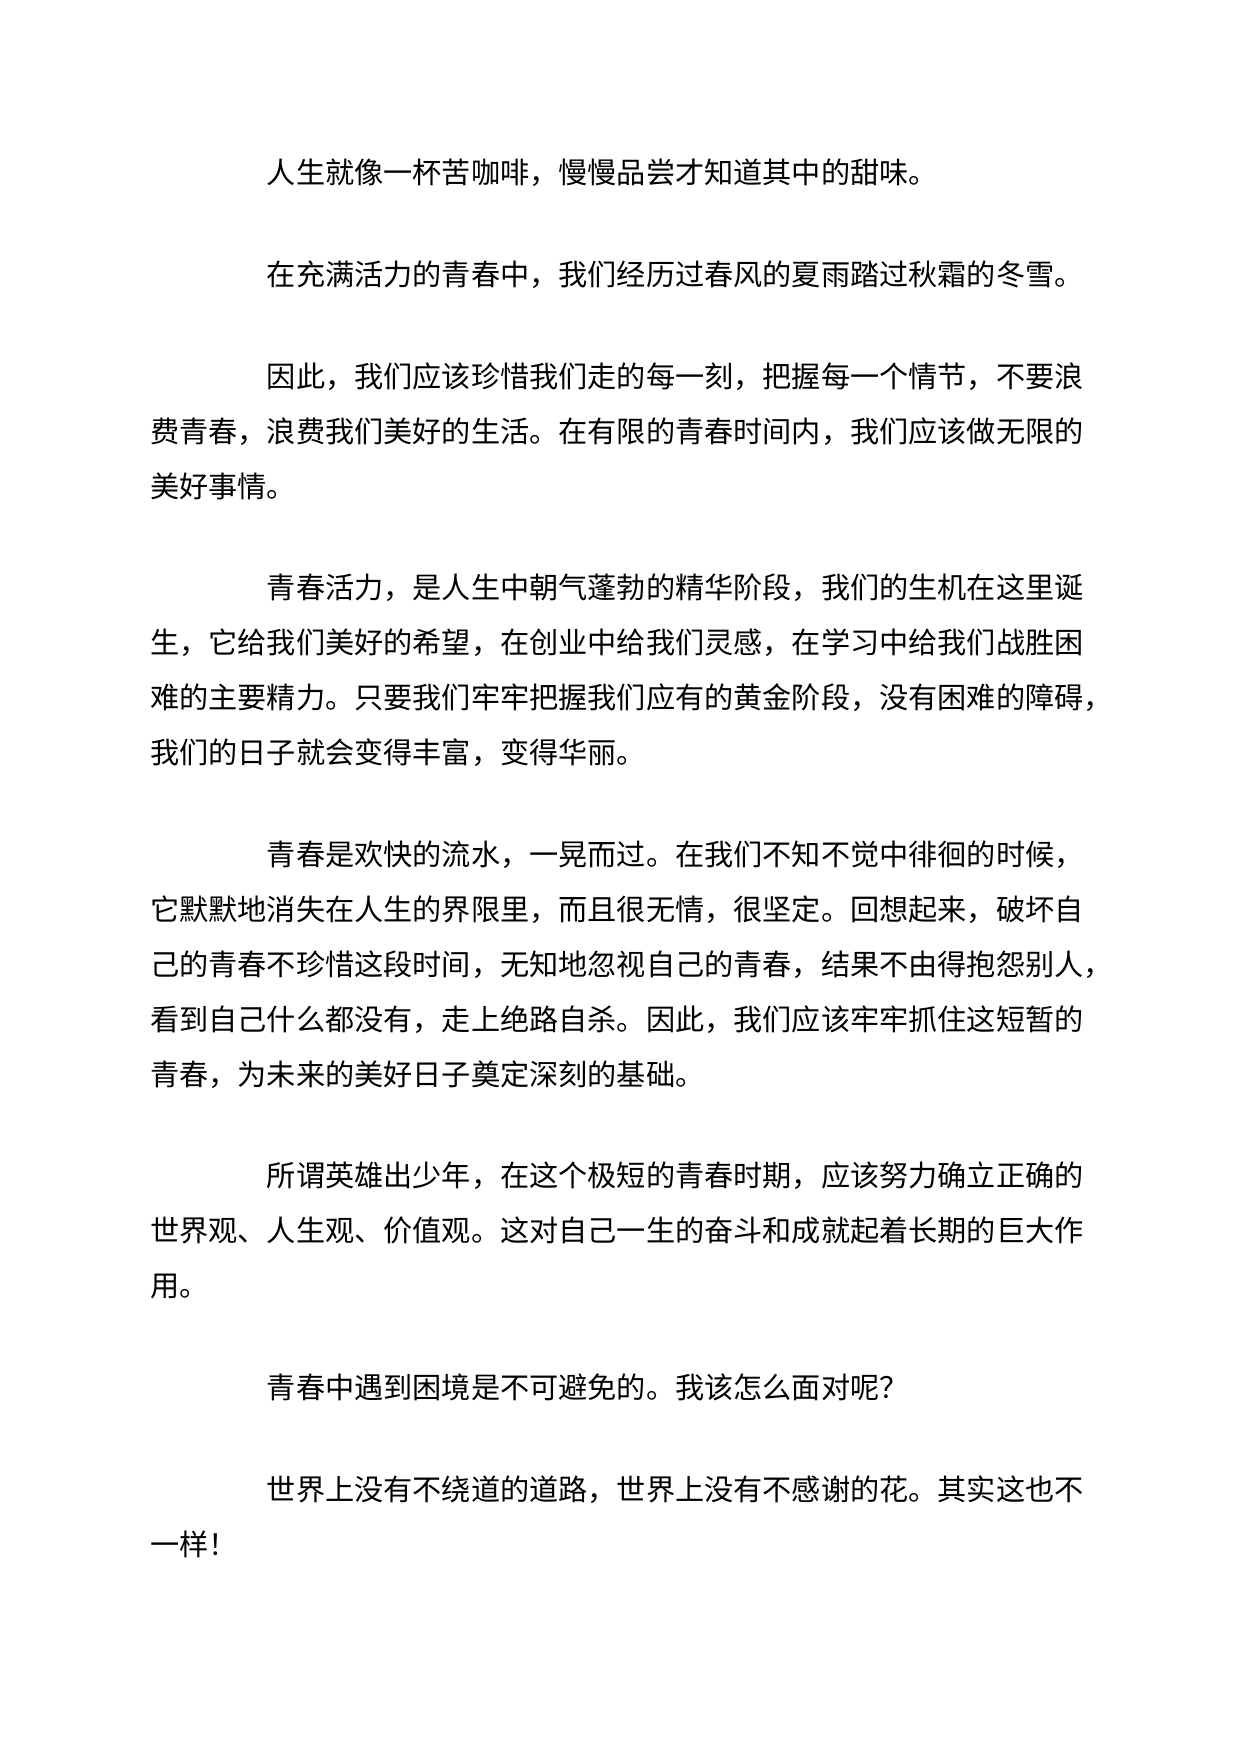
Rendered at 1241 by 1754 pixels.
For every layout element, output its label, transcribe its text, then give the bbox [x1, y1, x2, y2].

text 在充满活力的青春中，我们经历过春风的夏雨踏过秋霜的冬雪。 [150, 252, 1090, 294]
text 所谓英雄出少年，在这个极短的青春时期，应该努力确立正确的世界观、人生观、价值观。这对自己一生的奋斗和成就起着长期的巨大作用。 [150, 1153, 1090, 1305]
text 因此，我们应该珍惜我们走的每一刻，把握每一个情节，不要浪费青春，浪费我们美好的生活。在有限的青春时间内，我们应该做无限的美好事情。 [150, 353, 1090, 506]
text 青春活力，是人生中朝气蓬勃的精华阶段，我们的生机在这里诞生，它给我们美好的希望，在创业中给我们灵感，在学习中给我们战胜困难的主要精力。只要我们牢牢把握我们应有的黄金阶段，没有困难的障碍，我们的日子就会变得丰富，变得华丽。 [150, 565, 1090, 772]
text 人生就像一杯苦咖啡，慢慢品尝才知道其中的甜味。 [150, 150, 1090, 192]
text 世界上没有不绕道的道路，世界上没有不感谢的花。其实这也不一样！ [150, 1466, 1090, 1563]
text 青春中遇到困境是不可避免的。我该怎么面对呢？ [150, 1364, 1090, 1407]
text 青春是欢快的流水，一晃而过。在我们不知不觉中徘徊的时候，它默默地消失在人生的界限里，而且很无情，很坚定。回想起来，破坏自己的青春不珍惜这段时间，无知地忽视自己的青春，结果不由得抱怨别人，看到自己什么都没有，走上绝路自杀。因此，我们应该牢牢抓住这短暂的青春，为未来的美好日子奠定深刻的基础。 [150, 832, 1090, 1093]
